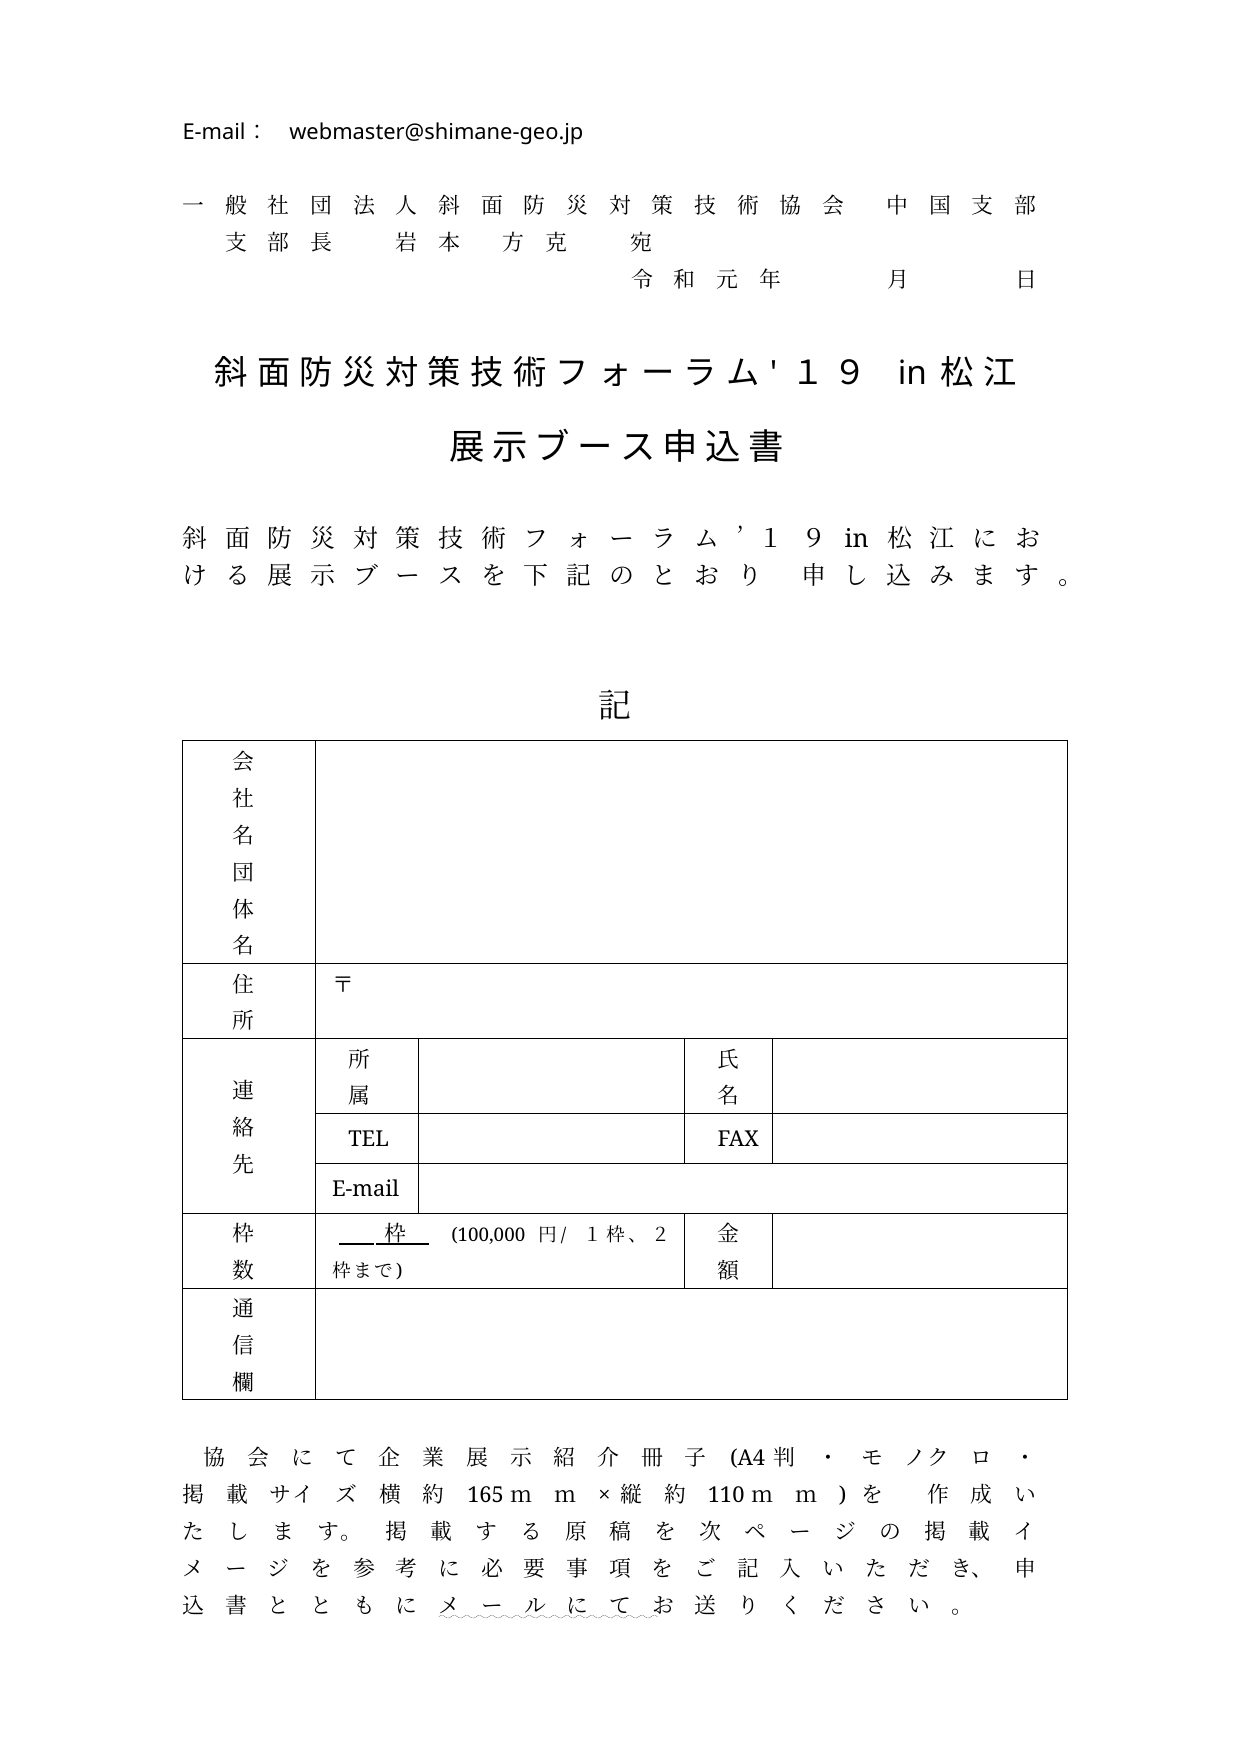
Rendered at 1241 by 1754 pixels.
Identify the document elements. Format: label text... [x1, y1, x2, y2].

text 斜面防災対策技術フォーラム'１９ in松江 [182, 333, 1058, 407]
text 記 [182, 666, 1058, 740]
table_cell 枠 (100,000円/１枠、２枠まで) [316, 1214, 684, 1287]
text 支部長 岩本 方克 宛 [182, 222, 1058, 259]
table_cell 通 信 欄 [183, 1289, 315, 1399]
text 展示ブース申込書 [182, 407, 1058, 481]
table_cell [773, 1214, 1067, 1287]
table_cell [419, 1114, 684, 1163]
text 協会にて企業展示紹介冊子(A4判・モノクロ・掲載サイズ横約165ｍｍ×縦約110ｍｍ)を 作成いたします。掲載する原稿を次ページの掲載イメージを参考に必要事項をご記入いただき、申込書とともにメールにてお送りください。 [182, 1437, 1058, 1622]
table_header 会 社 名 団 体 名 [183, 741, 315, 963]
table_cell 連 絡 先 [183, 1039, 315, 1212]
table_cell 枠 数 [183, 1214, 315, 1287]
table_cell [773, 1039, 1067, 1113]
text 一般社団法人斜面防災対策技術協会 中国支部 [182, 185, 1058, 222]
table_cell FAX [685, 1114, 772, 1163]
table_cell 住 所 [183, 964, 315, 1038]
table_cell [419, 1039, 684, 1113]
table_cell 金額 [685, 1214, 772, 1287]
table_cell [316, 1289, 1067, 1399]
table_cell TEL [316, 1114, 418, 1163]
table_cell 氏名 [685, 1039, 772, 1113]
text 令和元年 月 日 [182, 259, 1058, 296]
table_cell E-mail [316, 1164, 418, 1212]
table_cell [419, 1164, 1067, 1212]
text E-mail：webmaster@shimane-geo.jp [182, 111, 1058, 148]
table_cell 〒 [316, 964, 1067, 1038]
table_cell 所属 [316, 1039, 418, 1113]
text 斜面防災対策技術フォーラム’１９in松江における展示ブースを下記のとおり 申し込みます。 [182, 518, 1058, 592]
table_cell [773, 1114, 1067, 1163]
table_header [316, 741, 1067, 963]
